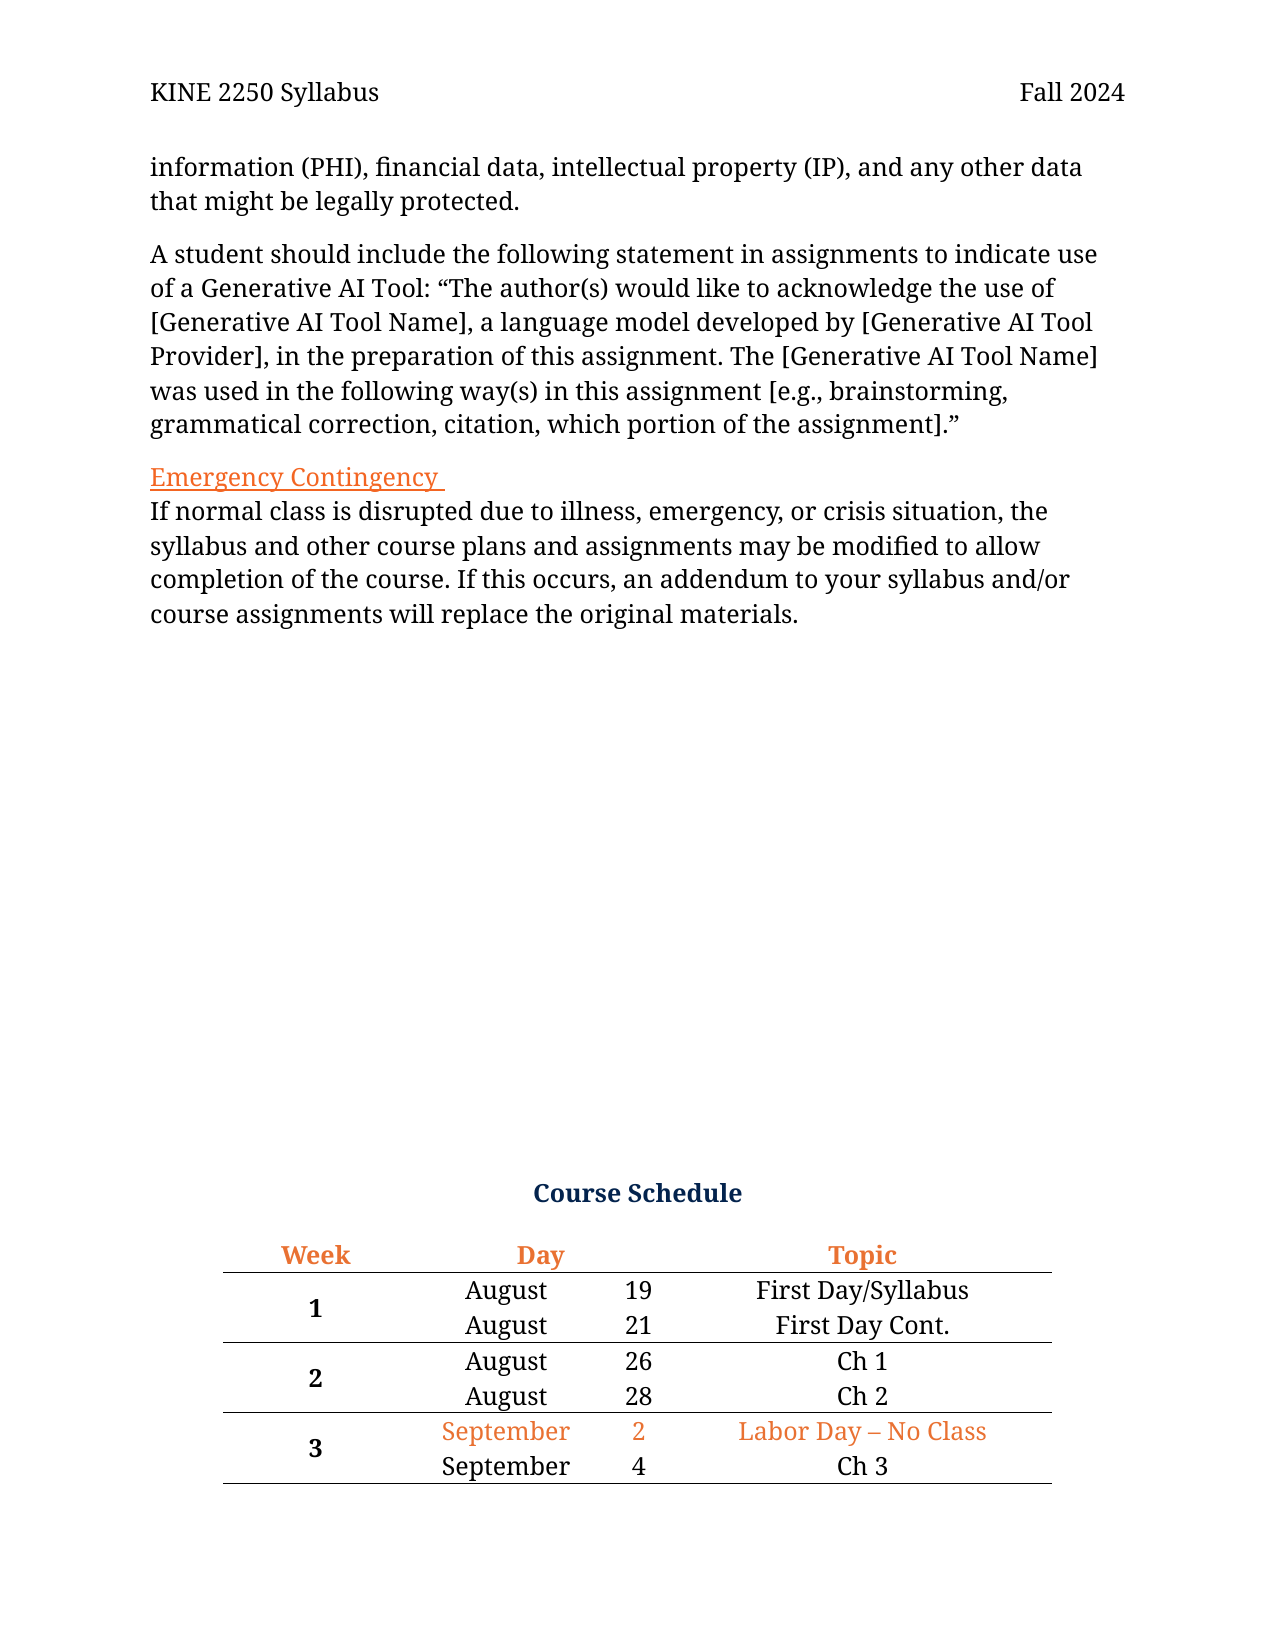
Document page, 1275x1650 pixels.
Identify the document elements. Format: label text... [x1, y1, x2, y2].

table_cell 2 [604, 1413, 673, 1447]
table_header Day [408, 1238, 673, 1272]
table_cell First Day/Syllabus [673, 1273, 1052, 1307]
table_cell August [408, 1273, 604, 1307]
table_header Topic [673, 1238, 1052, 1272]
table_cell Ch 3 [673, 1448, 1052, 1482]
table_cell August [408, 1343, 604, 1377]
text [150, 150, 1125, 218]
table_cell August [408, 1307, 604, 1342]
text A student should include the following statement in assignments to indicate use of a Generative AI Tool: “The author(s) would like to acknowledge the use of [Generative AI Tool Name], a language model developed by [Generative AI Tool Provider], in the preparation of this assignment. The [Generative AI Tool Name] was used in the following way(s) in this assignment [e.g., brainstorming, grammatical correction, citation, which portion of the assignment].” [150, 237, 1125, 441]
table_cell 4 [604, 1448, 673, 1482]
table_cell Ch 2 [673, 1377, 1052, 1412]
table_cell 19 [604, 1273, 673, 1307]
table_cell Ch 1 [673, 1343, 1052, 1377]
table_cell 26 [604, 1343, 673, 1377]
table_cell 2 [223, 1343, 408, 1412]
text Emergency Contingency [150, 460, 1125, 494]
table_cell 3 [223, 1413, 408, 1482]
table_cell Labor Day – No Class [673, 1413, 1052, 1447]
table_header Week [223, 1238, 408, 1272]
text Course Schedule [150, 1175, 1125, 1209]
table_cell First Day Cont. [673, 1307, 1052, 1342]
table_cell 28 [604, 1377, 673, 1412]
table_cell August [408, 1377, 604, 1412]
table_cell 1 [223, 1273, 408, 1342]
text If normal class is disrupted due to illness, emergency, or crisis situation, the syllabus and other course plans and assignments may be modified to allow completion of the course. If this occurs, an addendum to your syllabus and/or course assignments will replace the original materials. [150, 494, 1125, 630]
table_cell 21 [604, 1307, 673, 1342]
table_cell September [408, 1413, 604, 1447]
table_cell September [408, 1448, 604, 1482]
